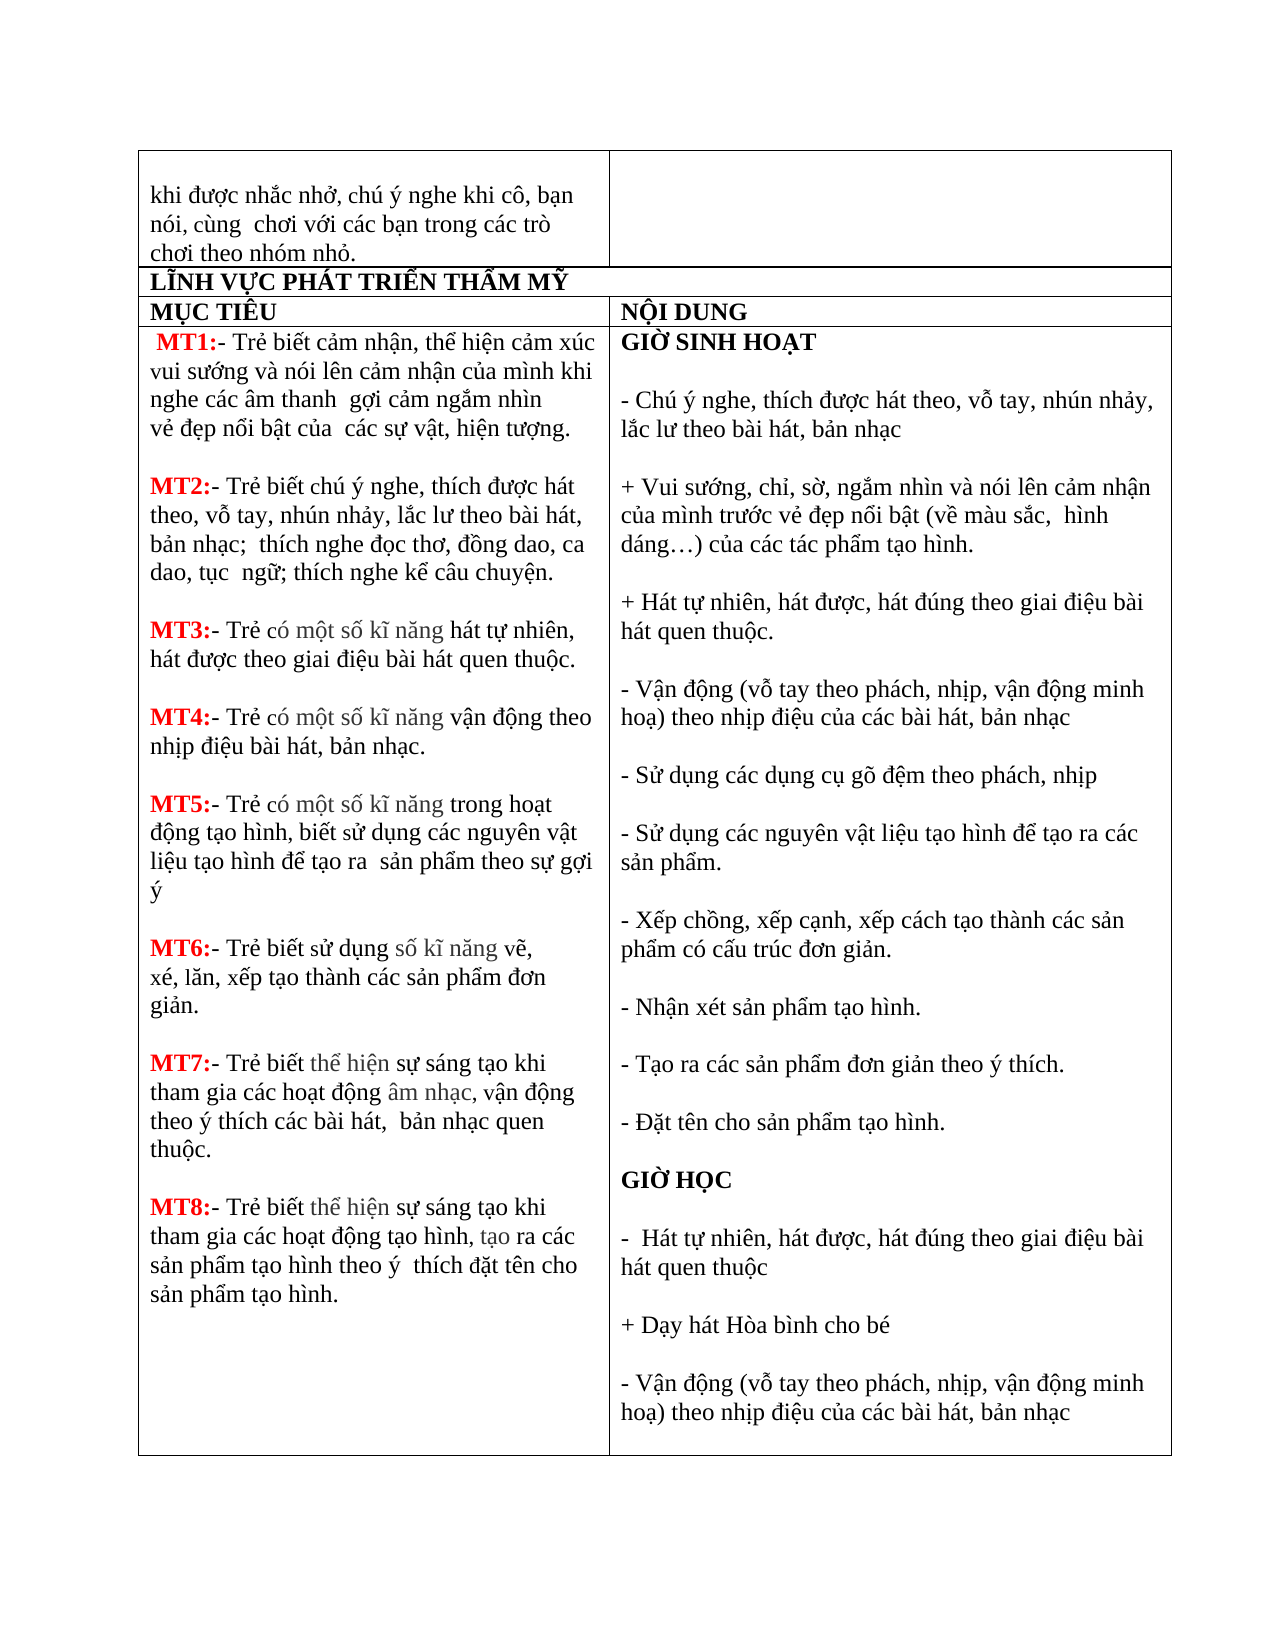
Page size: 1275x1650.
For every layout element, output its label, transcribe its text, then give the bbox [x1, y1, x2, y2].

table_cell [139, 327, 609, 1454]
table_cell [610, 327, 1171, 1454]
table_cell NỘI DUNG [610, 297, 1171, 326]
table_cell MỤC TIÊU [139, 297, 609, 326]
table_cell LĨNH VỰC PHÁT TRIỂN THẨM MỸ [139, 268, 1171, 296]
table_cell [139, 151, 609, 266]
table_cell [610, 151, 1171, 266]
